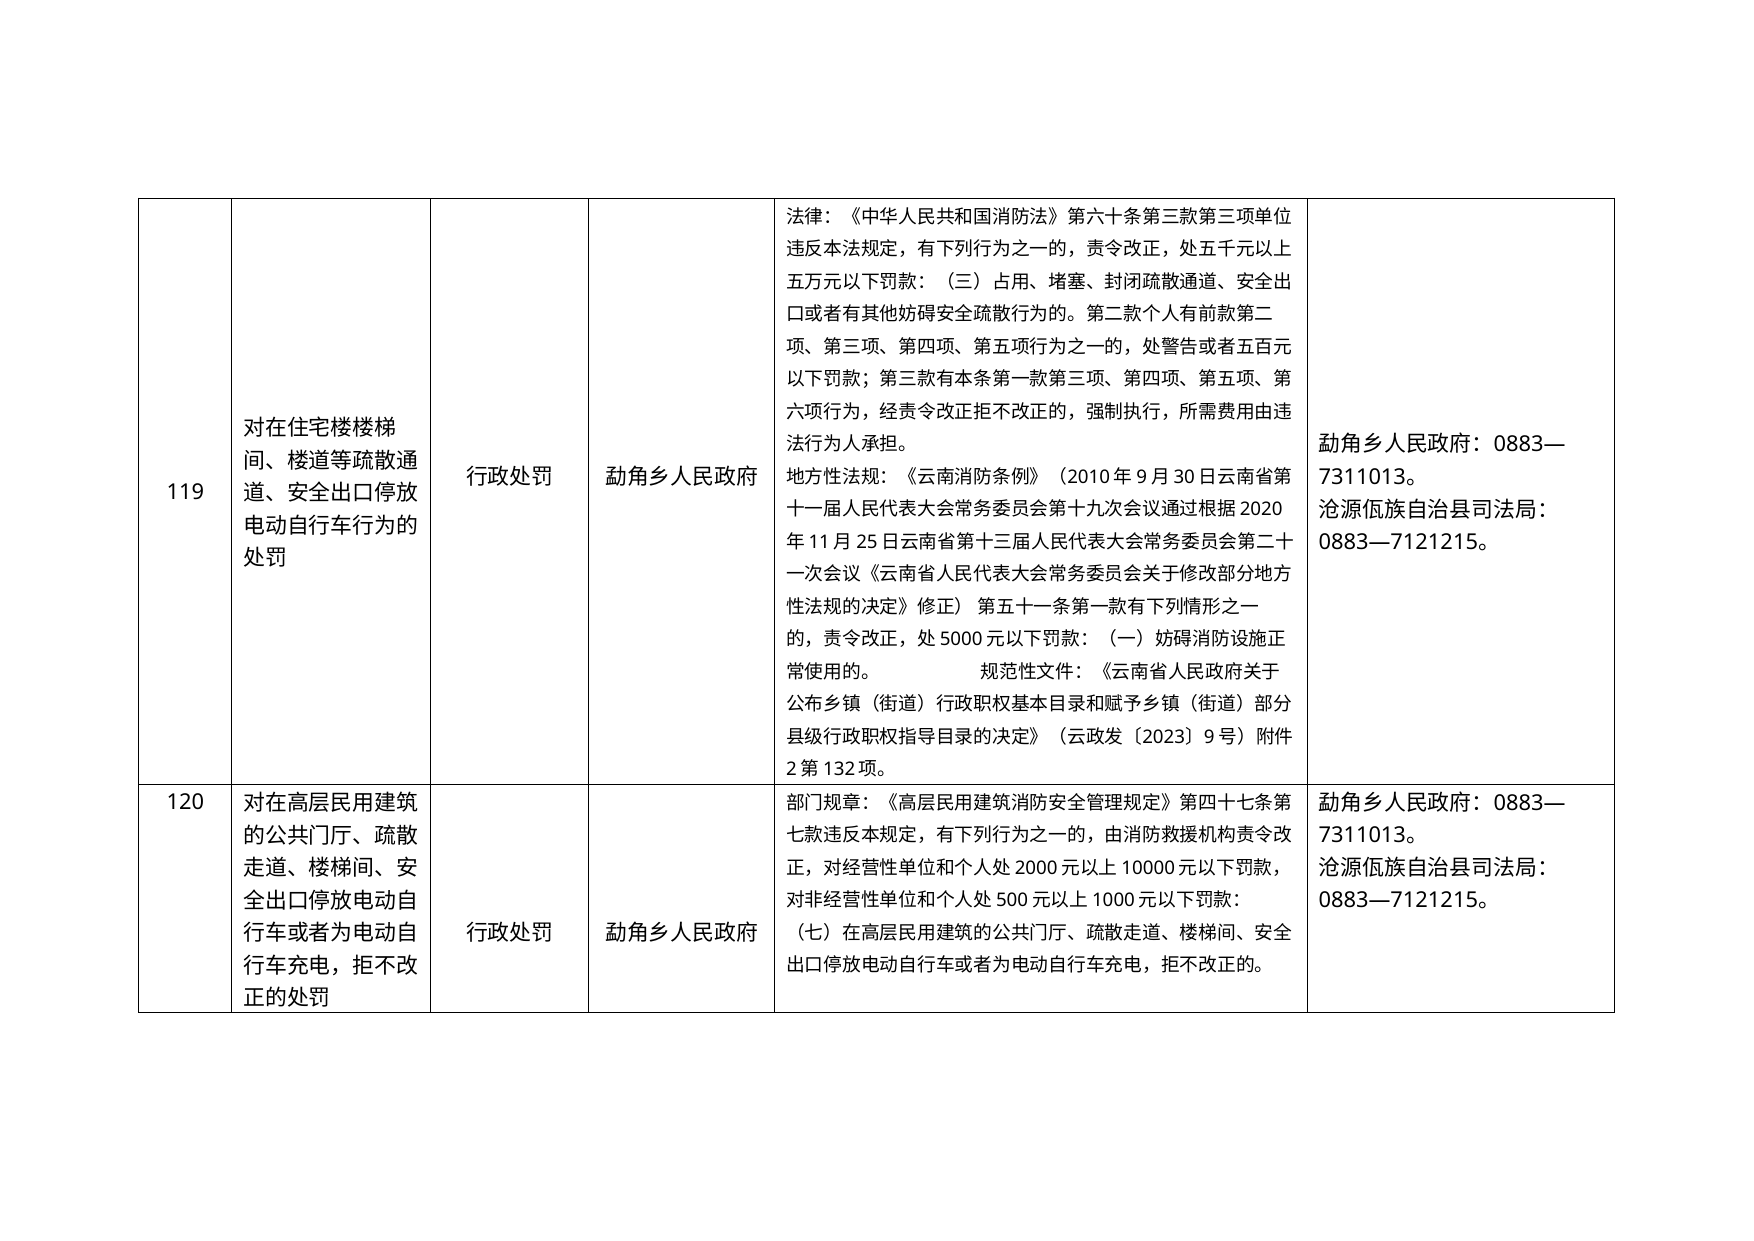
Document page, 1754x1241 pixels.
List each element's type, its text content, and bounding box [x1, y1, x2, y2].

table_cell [1308, 199, 1614, 784]
table_cell 对在住宅楼楼梯间、楼道等疏散通道、安全出口停放电动自行车行为的处罚 [232, 199, 430, 784]
table_cell 119 [139, 199, 231, 784]
table_cell 行政处罚 [431, 785, 588, 1012]
table_cell 勐角乡人民政府 [589, 199, 774, 784]
table_cell 120 [139, 785, 231, 1012]
table_cell 勐角乡人民政府 [589, 785, 774, 1012]
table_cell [775, 785, 1307, 1012]
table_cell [232, 785, 430, 1012]
table_cell 行政处罚 [431, 199, 588, 784]
table_cell 法律：《中华人民共和国消防法》第六十条第三款第三项单位违反本法规定，有下列行为之一的，责令改正，处五千元以上五万元以下罚款：（三）占用、堵塞、封闭疏散通道、安全出口或者有其他妨碍安全疏散行为的。第二款个人有前款第二项、第三项、第四项、第五项行为之一的，处警告或者五百元以下罚款；第三款有本条第一款第三项、第四项、第五项、第六项行为，经责令改正拒不改正的，强制执行，所需费用由违法行为人承担。 地方性法规：《云南消防条例》（2010年9月30日云南省第十一届人民代表大会常务委员会第十九次会议通过根据2020年11月25日云南省第十三届人民代表大会常务委员会第二十一次会议《云南省人民代表大会常务委员会关于修改部分地方性法规的决定》修正） 第五十一条第一款有下列情形之一的，责令改正，处5000元以下罚款：（一）妨碍消防设施正常使用的。 规范性文件：《云南省人民政府关于公布乡镇（街道）行政职权基本目录和赋予乡镇（街道）部分县级行政职权指导目录的决定》（云政发〔2023〕9号）附件2第132项。 [775, 199, 1307, 784]
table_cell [1308, 785, 1614, 1012]
